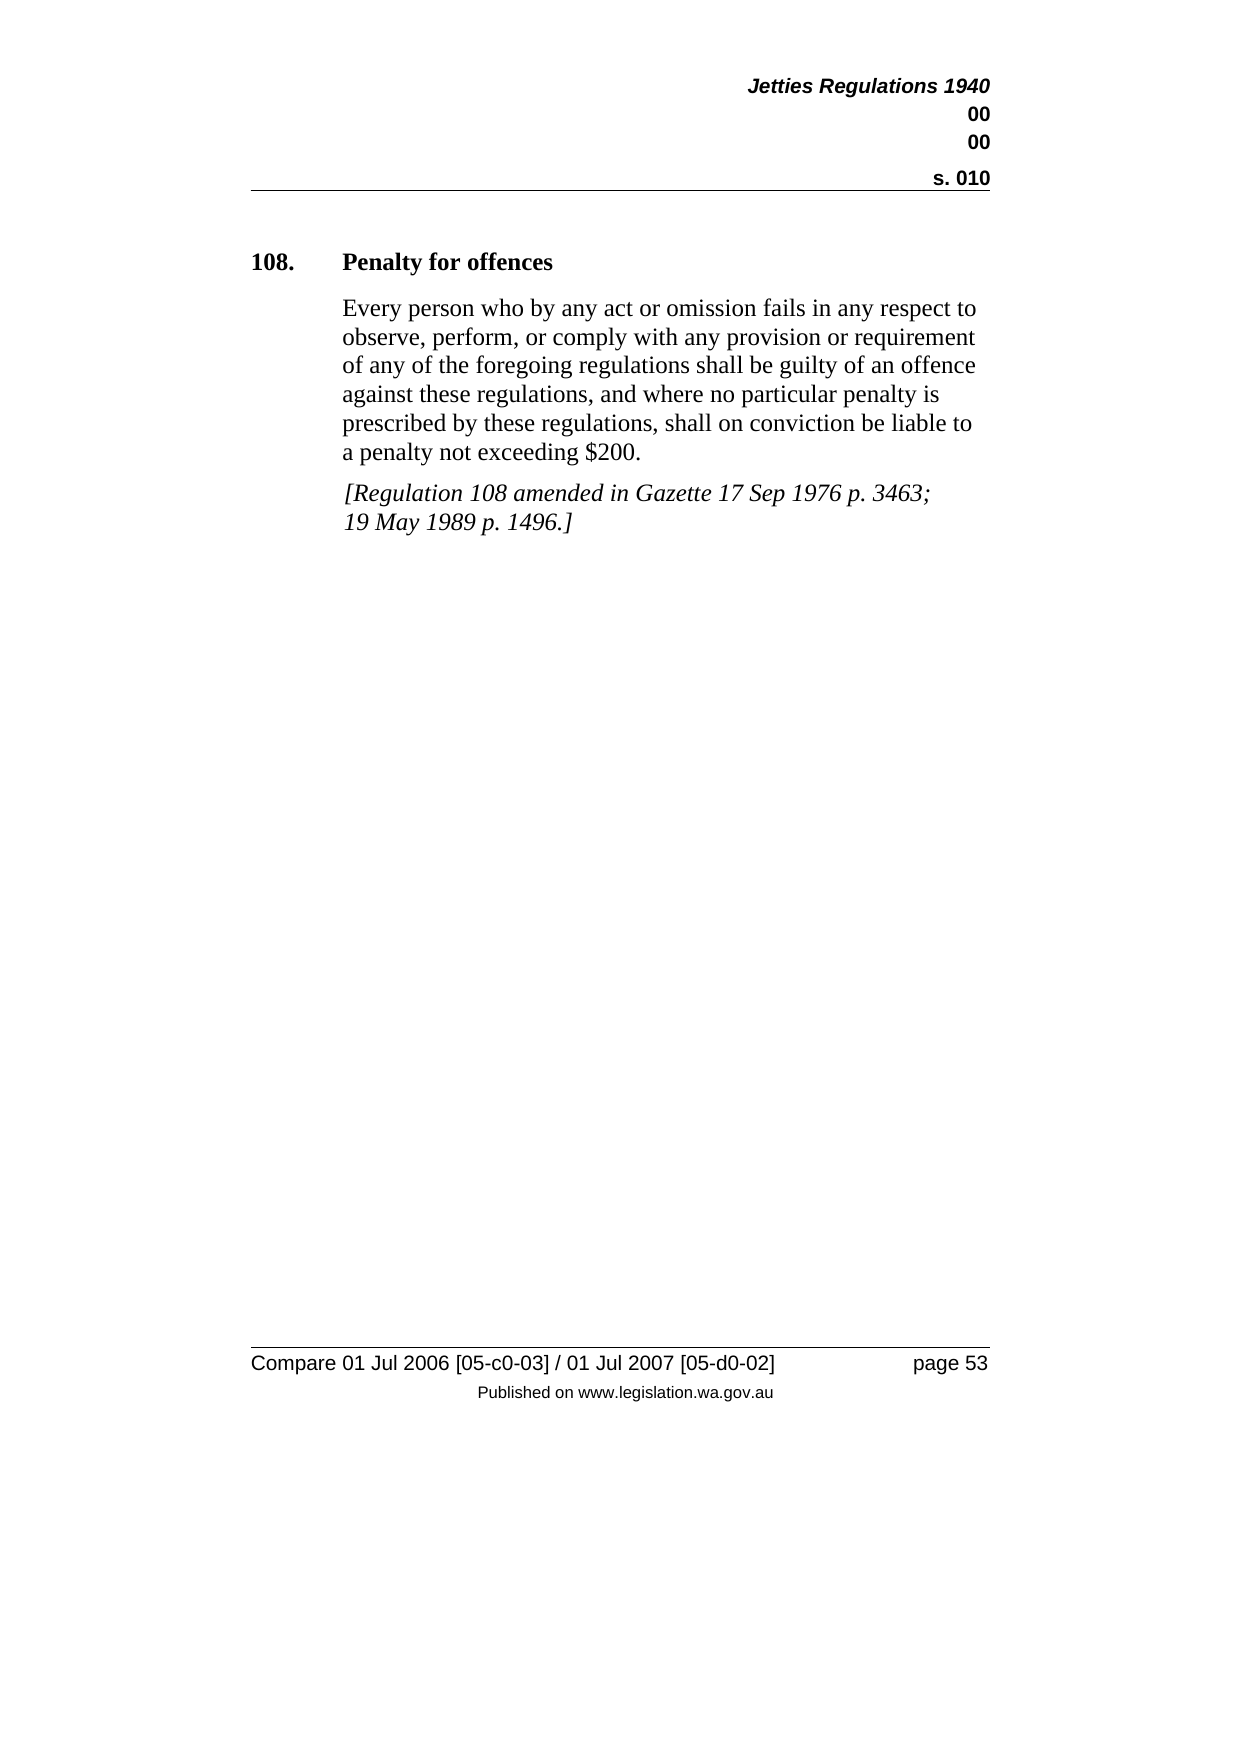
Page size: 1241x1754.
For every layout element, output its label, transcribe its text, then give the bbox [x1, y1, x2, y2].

subtitle 108. Penalty for offences [251, 247, 990, 276]
text [Regulation 108 amended in Gazette 17 Sep 1976 p. 3463; 19 May 1989 p. 1496.] [251, 478, 990, 535]
text Every person who by any act or omission fails in any respect to observe, perform, or comply with any provision or requirement of any of the foregoing regulations shall be guilty of an offence against these regulations, and where no particular penalty is prescribed by these regulations, shall on conviction be liable to a penalty not exceeding $200. [251, 293, 990, 465]
